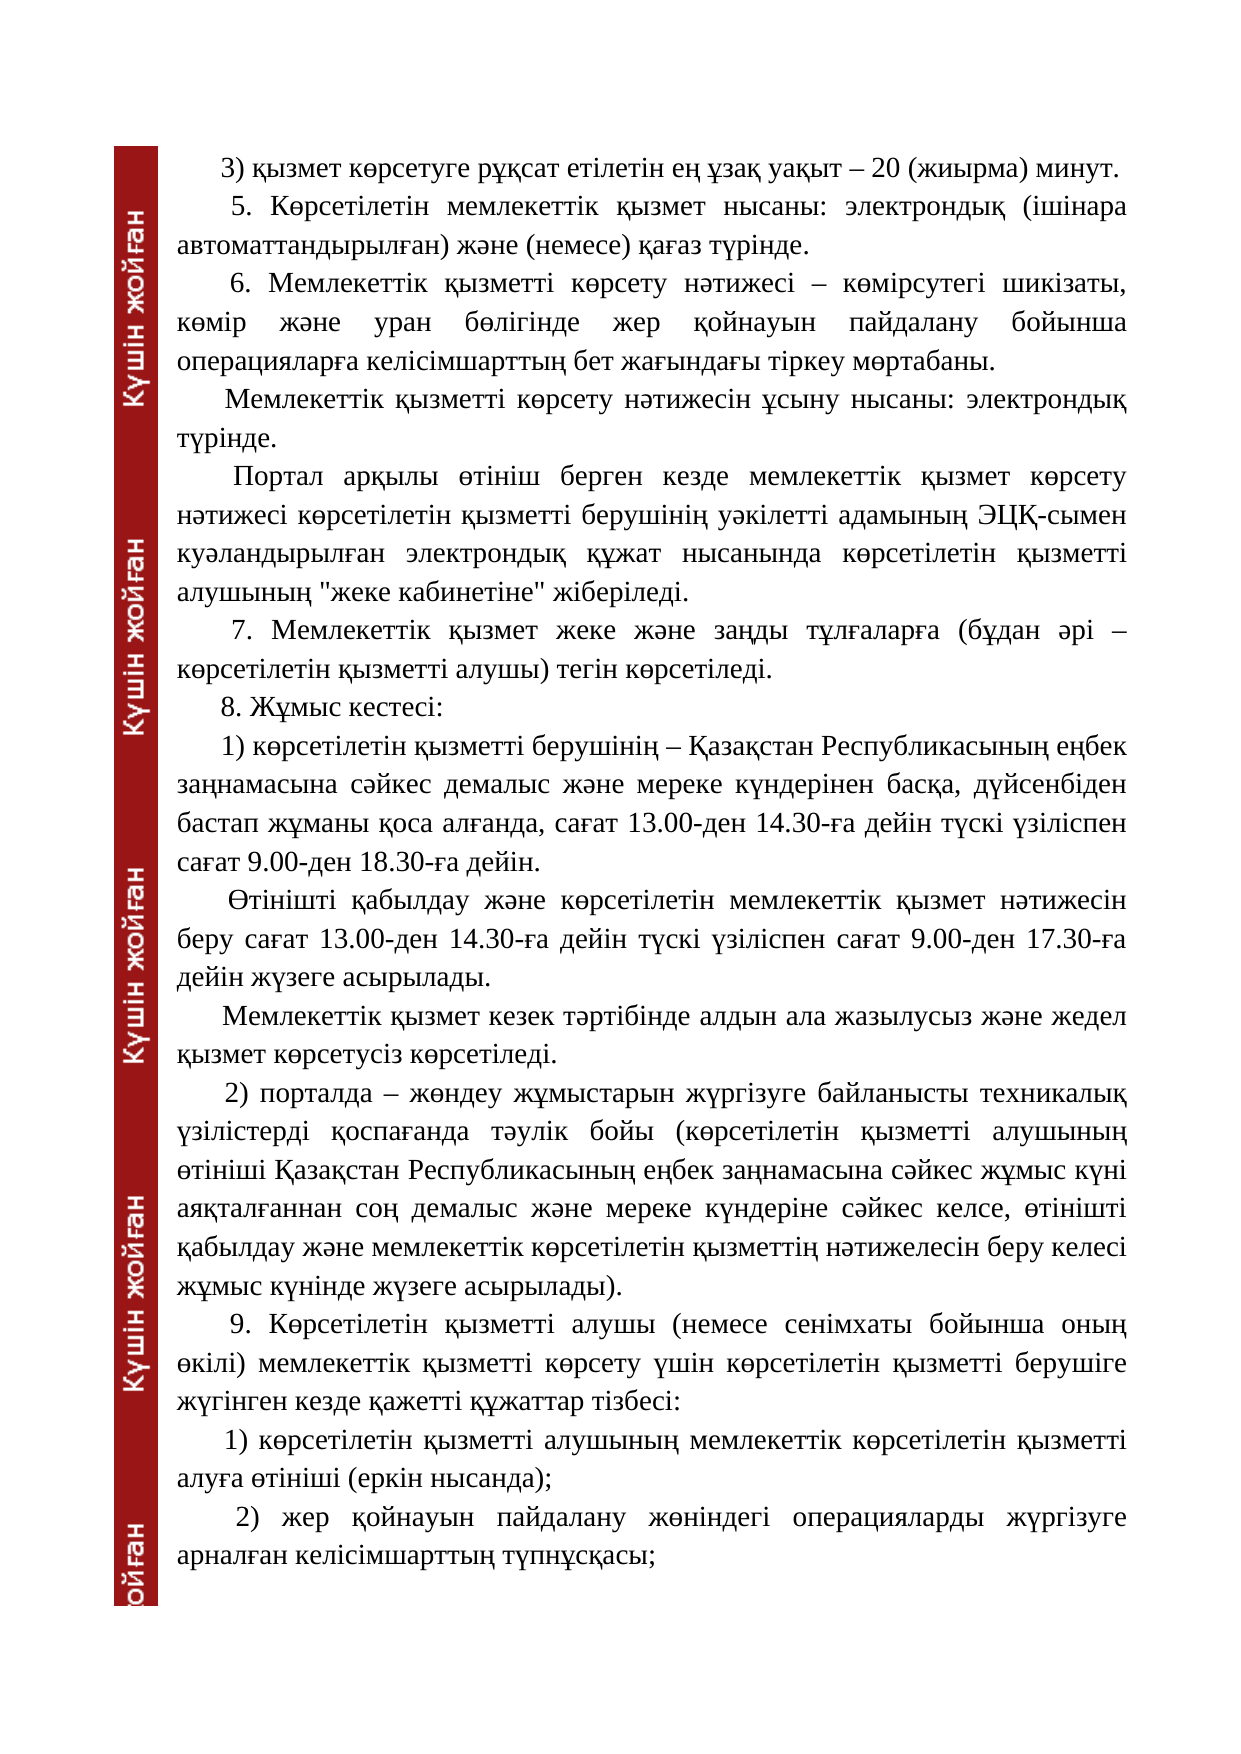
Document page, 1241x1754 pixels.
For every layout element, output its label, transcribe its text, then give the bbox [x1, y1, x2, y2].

picture [114, 376, 158, 381]
text 8. Жұмыс кестесі: [112, 689, 1128, 723]
picture [114, 607, 158, 612]
text 6. Мемлекеттiк қызметті көрсету нәтижесi – көмірсутегі шикізаты, көмір және уран бөлігінде жер қойнауын пайдалану бойынша операцияларға келісімшарттың бет жағындағы тіркеу мөртабаны. [112, 266, 1128, 376]
picture [114, 684, 158, 689]
picture [114, 1417, 158, 1422]
picture [114, 183, 158, 188]
text Өтінішті қабылдау және көрсетілетін мемлекеттік қызмет нәтижесін беру сағат 13.00-ден 14.30-ға дейін түскі үзіліспен сағат 9.00-ден 17.30-ға дейін жүзеге асырылады. [112, 882, 1128, 993]
picture [114, 146, 158, 150]
text 2) жер қойнауын пайдалану жөнiндегi операцияларды жүргiзуге арналған келiсiмшарттың түпнұсқасы; [112, 1499, 1128, 1571]
text Портал арқылы өтініш берген кезде мемлекеттік қызмет көрсету нәтижесі көрсетілетін қызметті берушінің уәкілетті адамының ЭЦҚ-сымен куәландырылған электрондық құжат нысанында көрсетілетін қызметті алушының "жеке кабинетіне" жіберіледі. [112, 458, 1128, 607]
text Мемлекеттік қызметті көрсету нәтижесін ұсыну нысаны: электрондық түрінде. [112, 381, 1128, 453]
text 3) қызмет көрсетуге рұқсат етілетін ең ұзақ уақыт – 20 (жиырма) минут. [112, 150, 1128, 183]
picture [114, 877, 158, 882]
picture [114, 1494, 158, 1499]
picture [114, 993, 158, 998]
picture [114, 1301, 158, 1306]
text 2) порталда – жөндеу жұмыстарын жүргізуге байланысты техникалық үзілістерді қоспағанда тәулік бойы (көрсетілетін қызметті алушының өтініші Қазақстан Республикасының еңбек заңнамасына сәйкес жұмыс күні аяқталғаннан соң демалыс және мереке күндеріне сәйкес келсе, өтінішті қабылдау және мемлекеттік көрсетілетін қызметтің нәтижелесін беру келесі жұмыс күнінде жүзеге асырылады). [112, 1075, 1128, 1301]
picture [114, 723, 158, 728]
text 1) көрсетілетін қызметті алушының мемлекеттiк көрсетілетін қызметтi алуға өтiнiші (еркiн нысанда); [112, 1422, 1128, 1494]
text Мемлекеттік қызмет кезек тәртібінде алдын ала жазылусыз және жедел қызмет көрсетусіз көрсетіледі. [112, 998, 1128, 1070]
picture [114, 1571, 158, 1606]
text 1) көрсетілетін қызметті берушінің – Қазақстан Республикасының еңбек заңнамасына сәйкес демалыс және мереке күндерінен басқа, дүйсенбіден бастап жұманы қоса алғанда, сағат 13.00-ден 14.30-ға дейін түскі үзіліспен сағат 9.00-ден 18.30-ға дейін. [112, 728, 1128, 877]
text 7. Мемлекеттік қызмет жеке және заңды тұлғаларға (бұдан әрі – көрсетілетін қызметті алушы) тегiн көрсетіледі. [112, 612, 1128, 684]
picture [114, 261, 158, 266]
picture [114, 1070, 158, 1075]
text 9. Көрсетілетін қызметті алушы (немесе сенімхаты бойынша оның өкілі) мемлекеттік қызметті көрсету үшін көрсетілетін қызметті берушіге жүгінген кезде қажетті құжаттар тізбесі: [112, 1306, 1128, 1417]
text 5. Көрсетілетін мемлекеттік қызмет нысаны: электрондық (ішінара автоматтандырылған) және (немесе) қағаз түрінде. [112, 188, 1128, 261]
picture [114, 453, 158, 458]
